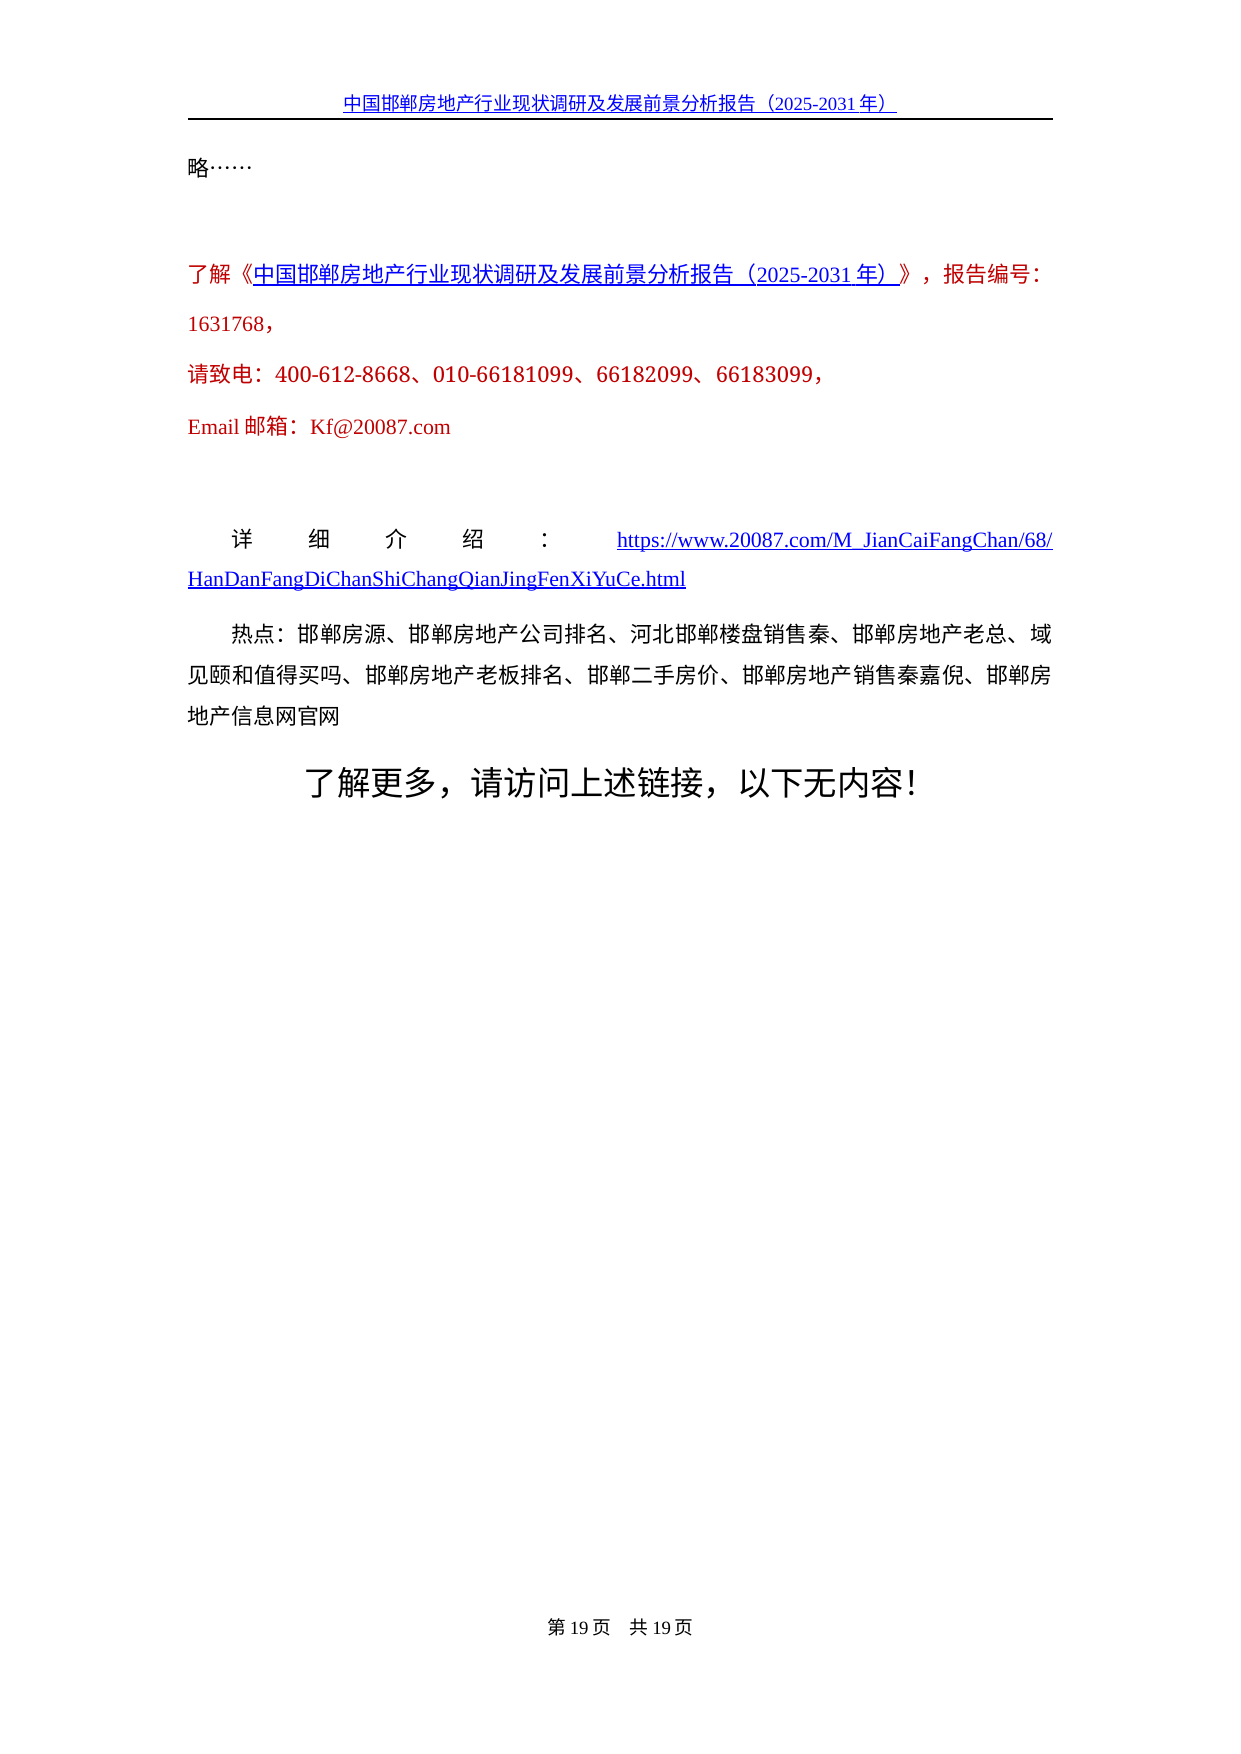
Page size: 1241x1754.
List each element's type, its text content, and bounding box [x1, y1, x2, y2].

title 了解更多，请访问上述链接，以下无内容！ [187, 748, 1053, 813]
text Email邮箱：Kf@20087.com [187, 408, 1053, 441]
text 详细介绍：https://www.20087.com/M_JianCaiFangChan/68/HanDanFangDiChanShiChangQianJingFenXiYuCe.html [187, 521, 1053, 594]
text 了解《中国邯郸房地产行业现状调研及发展前景分析报告（2025-2031年）》，报告编号：1631768， [187, 257, 1053, 338]
text 请致电：400-612-8668、010-66181099、66182099、66183099， [187, 357, 1053, 389]
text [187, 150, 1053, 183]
text 热点：邯郸房源、邯郸房地产公司排名、河北邯郸楼盘销售秦、邯郸房地产老总、域见颐和值得买吗、邯郸房地产老板排名、邯郸二手房价、邯郸房地产销售秦嘉倪、邯郸房地产信息网官网 [187, 617, 1053, 731]
